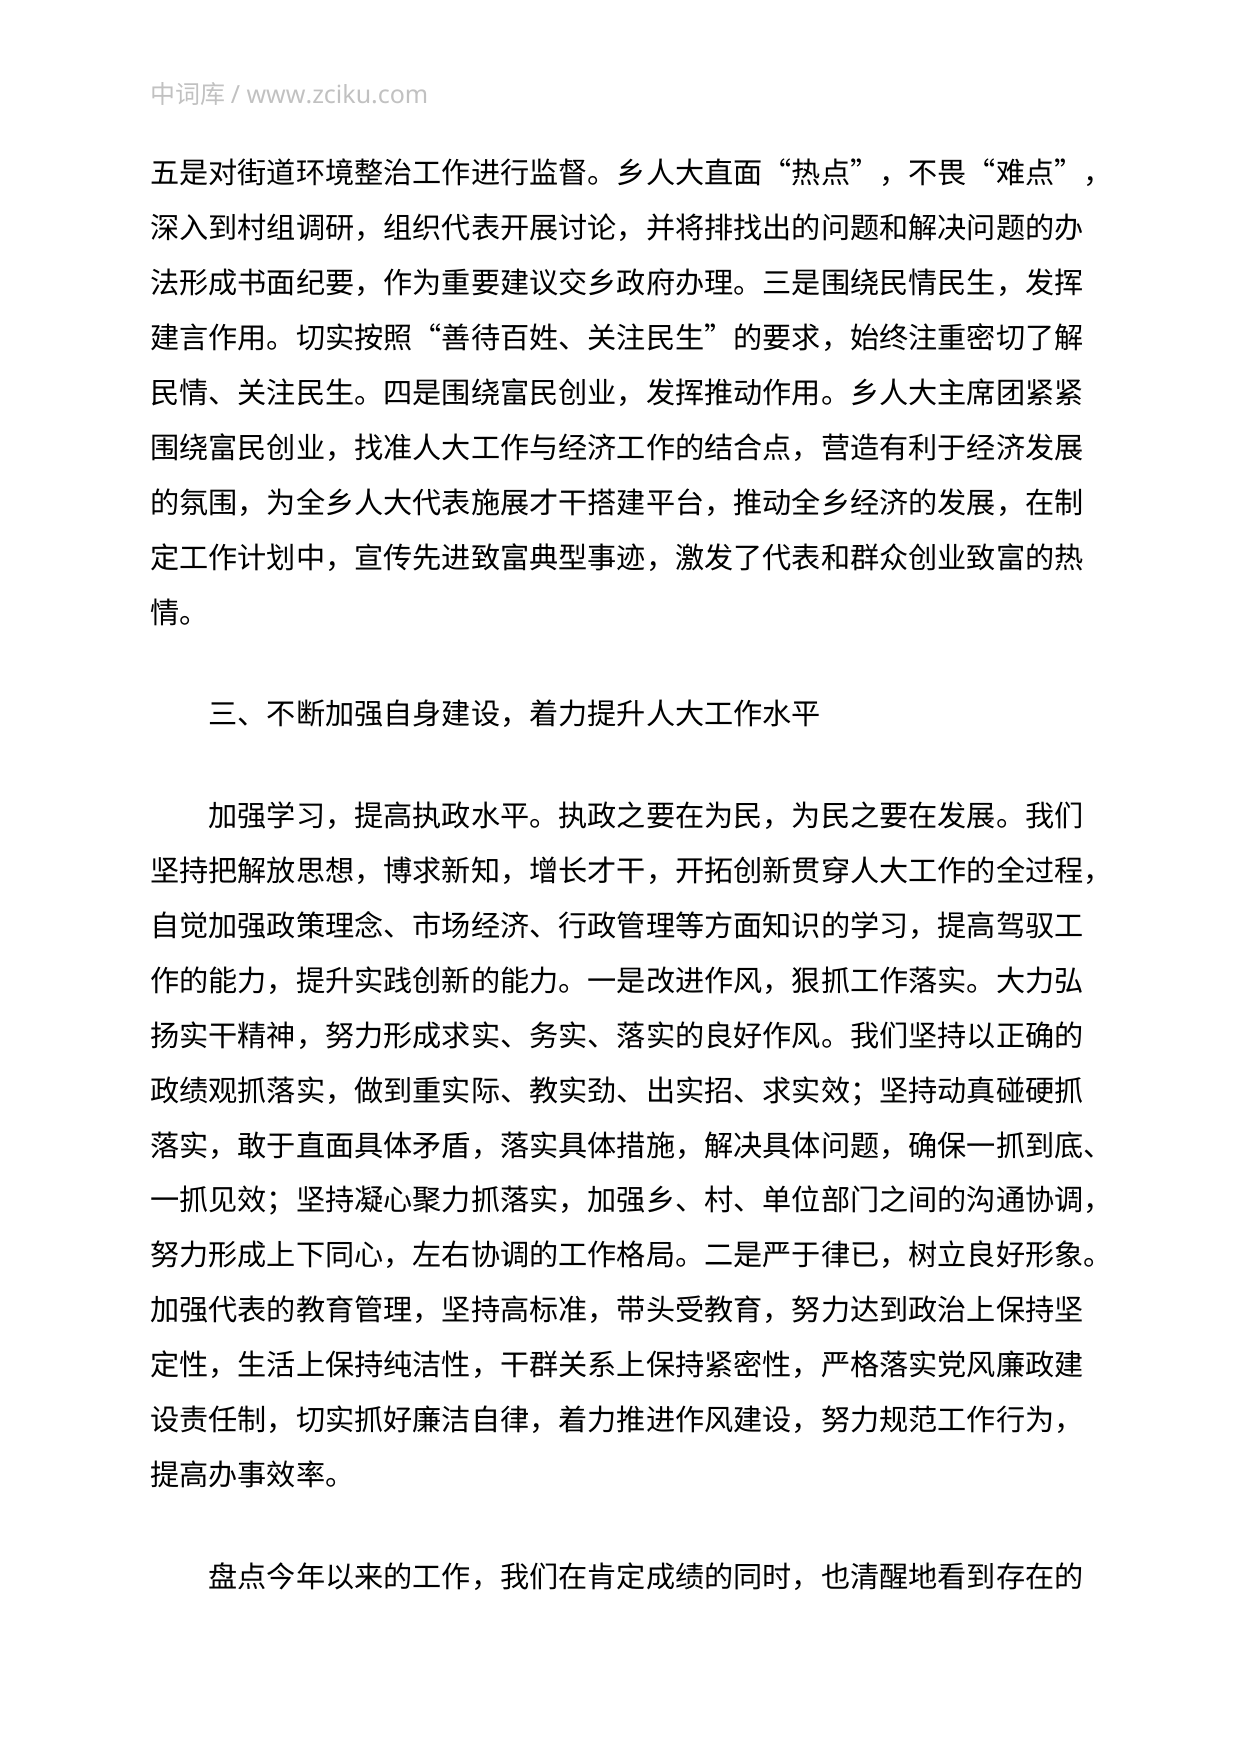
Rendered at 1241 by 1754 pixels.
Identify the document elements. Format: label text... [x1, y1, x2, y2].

text 加强学习，提高执政水平。执政之要在为民，为民之要在发展。我们坚持把解放思想，博求新知，增长才干，开拓创新贯穿人大工作的全过程，自觉加强政策理念、市场经济、行政管理等方面知识的学习，提高驾驭工作的能力，提升实践创新的能力。一是改进作风，狠抓工作落实。大力弘扬实干精神，努力形成求实、务实、落实的良好作风。我们坚持以正确的政绩观抓落实，做到重实际、教实劲、出实招、求实效；坚持动真碰硬抓落实，敢于直面具体矛盾，落实具体措施，解决具体问题，确保一抓到底、一抓见效；坚持凝心聚力抓落实，加强乡、村、单位部门之间的沟通协调，努力形成上下同心，左右协调的工作格局。二是严于律已，树立良好形象。加强代表的教育管理，坚持高标准，带头受教育，努力达到政治上保持坚定性，生活上保持纯洁性，干群关系上保持紧密性，严格落实党风廉政建设责任制，切实抓好廉洁自律，着力推进作风建设，努力规范工作行为，提高办事效率。 [150, 793, 1090, 1494]
text 三、不断加强自身建设，着力提升人大工作水平 [150, 691, 1090, 733]
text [150, 150, 1090, 631]
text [150, 1553, 1090, 1596]
